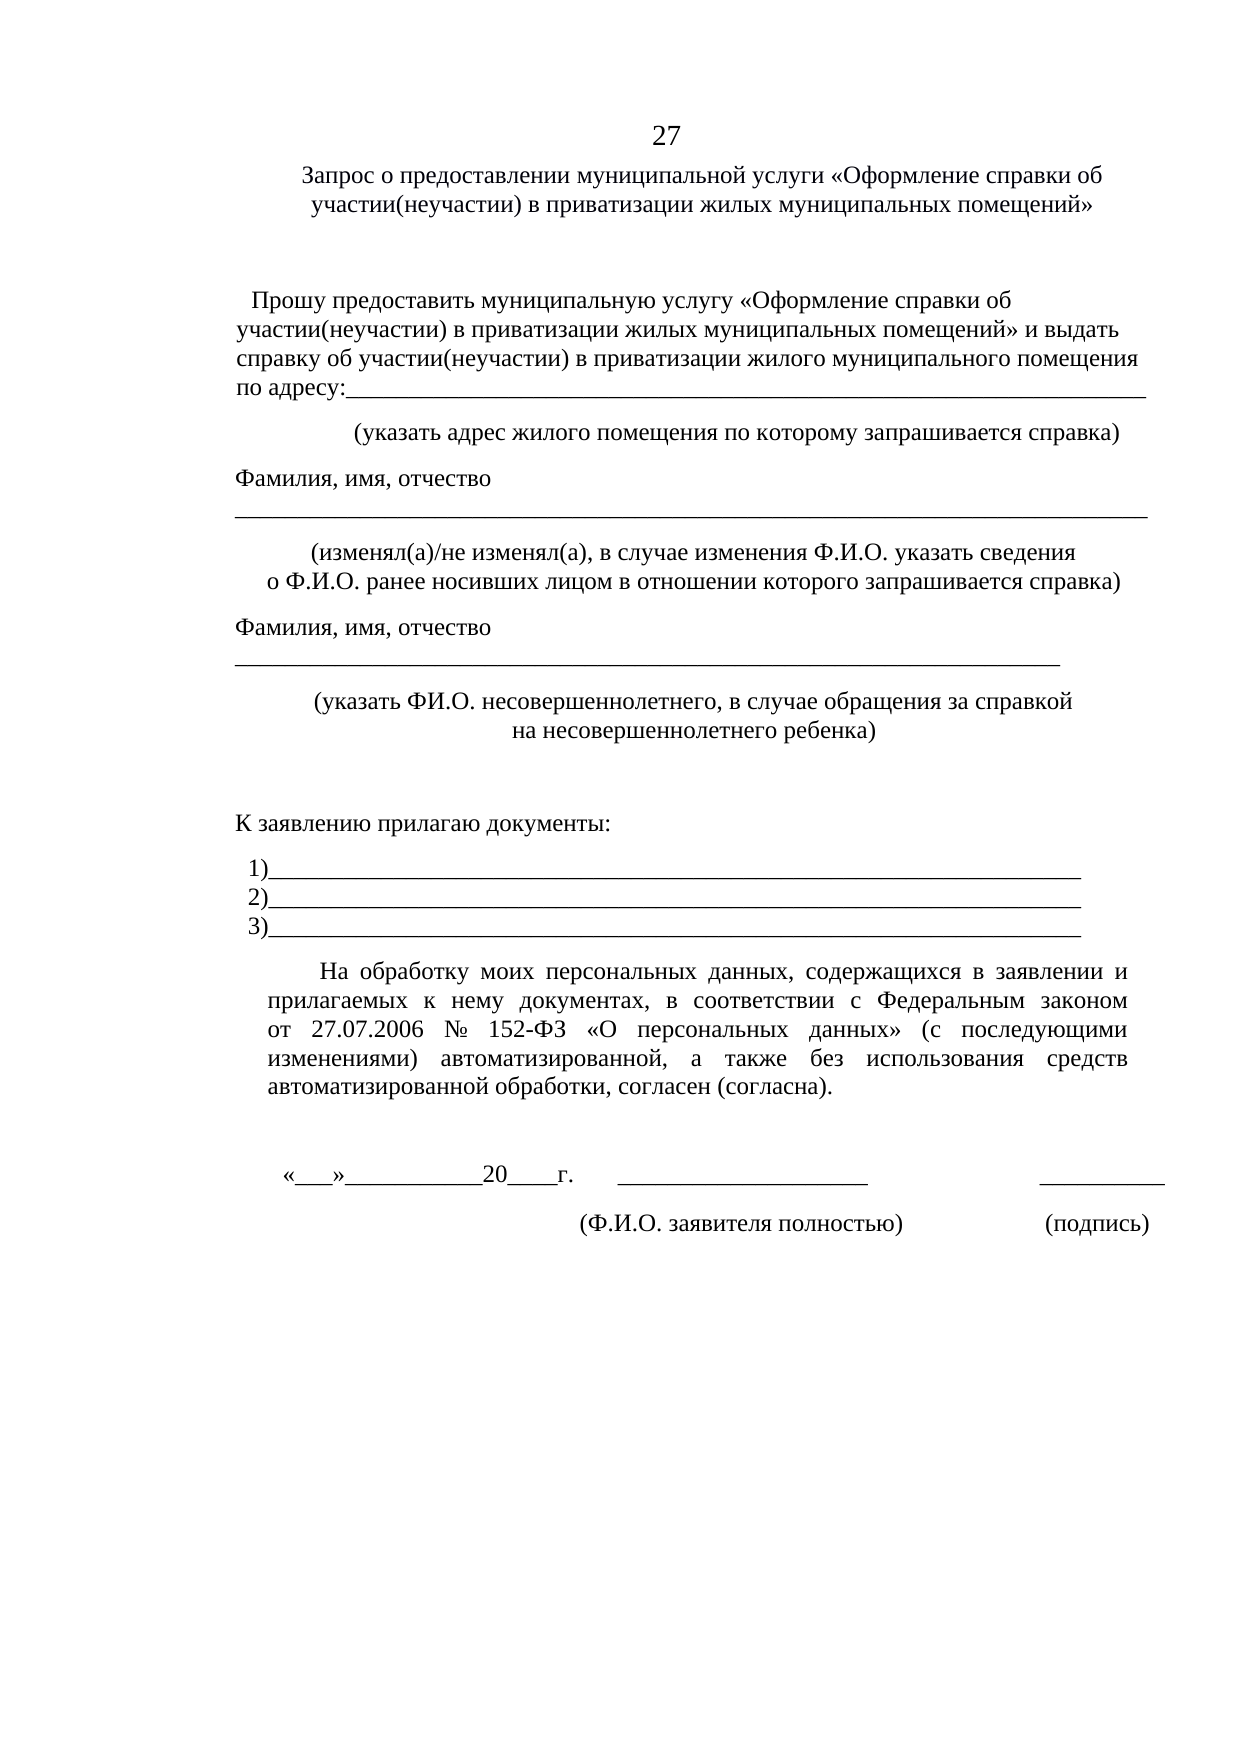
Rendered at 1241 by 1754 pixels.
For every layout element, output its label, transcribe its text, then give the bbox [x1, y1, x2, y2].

text 1)_________________________________________________________________ 2)_________________________________________________________________ [177, 853, 1152, 911]
text Фамилия, имя, отчество [235, 612, 1152, 640]
text _________________________________________________________________________ [235, 492, 1152, 521]
text «___»___________20____г. ____________________ __________ [177, 1159, 1137, 1188]
text (указать ФИ.О. несовершеннолетнего, в случае обращения за справкой на несовершеннолетнего ребенка) [235, 686, 1152, 744]
text (Ф.И.О. заявителя полностью) (подпись) [177, 1208, 1137, 1237]
text Прошу предоставить муниципальную услугу «Оформление справки об участии(неучастии) в приватизации жилых муниципальных помещений» и выдать справку об участии(неучастии) в приватизации жилого муниципального помещения по адресу:________________________________________________________________ [235, 286, 1152, 401]
text Фамилия, имя, отчество [235, 463, 1152, 492]
text К заявлению прилагаю документы: [235, 808, 1152, 837]
text (указать адрес жилого помещения по которому запрашивается справка) [235, 417, 1152, 446]
text 3)_________________________________________________________________ [177, 911, 1152, 939]
text (изменял(а)/не изменял(а), в случае изменения Ф.И.О. указать сведения о Ф.И.О. ранее носивших лицом в отношении которого запрашивается справка) [235, 537, 1152, 595]
text Запрос о предоставлении муниципальной услуги «Оформление справки об участии(неучастии) в приватизации жилых муниципальных помещений» [264, 161, 1140, 218]
text __________________________________________________________________ [235, 641, 1152, 669]
text На обработку моих персональных данных, содержащихся в заявлении и прилагаемых к нему документах, в соответствии с Федеральным законом от 27.07.2006 № 152-ФЗ «О персональных данных» (с последующими изменениями) автоматизированной, а также без использования средств автоматизированной обработки, согласен (согласна). [267, 956, 1129, 1100]
